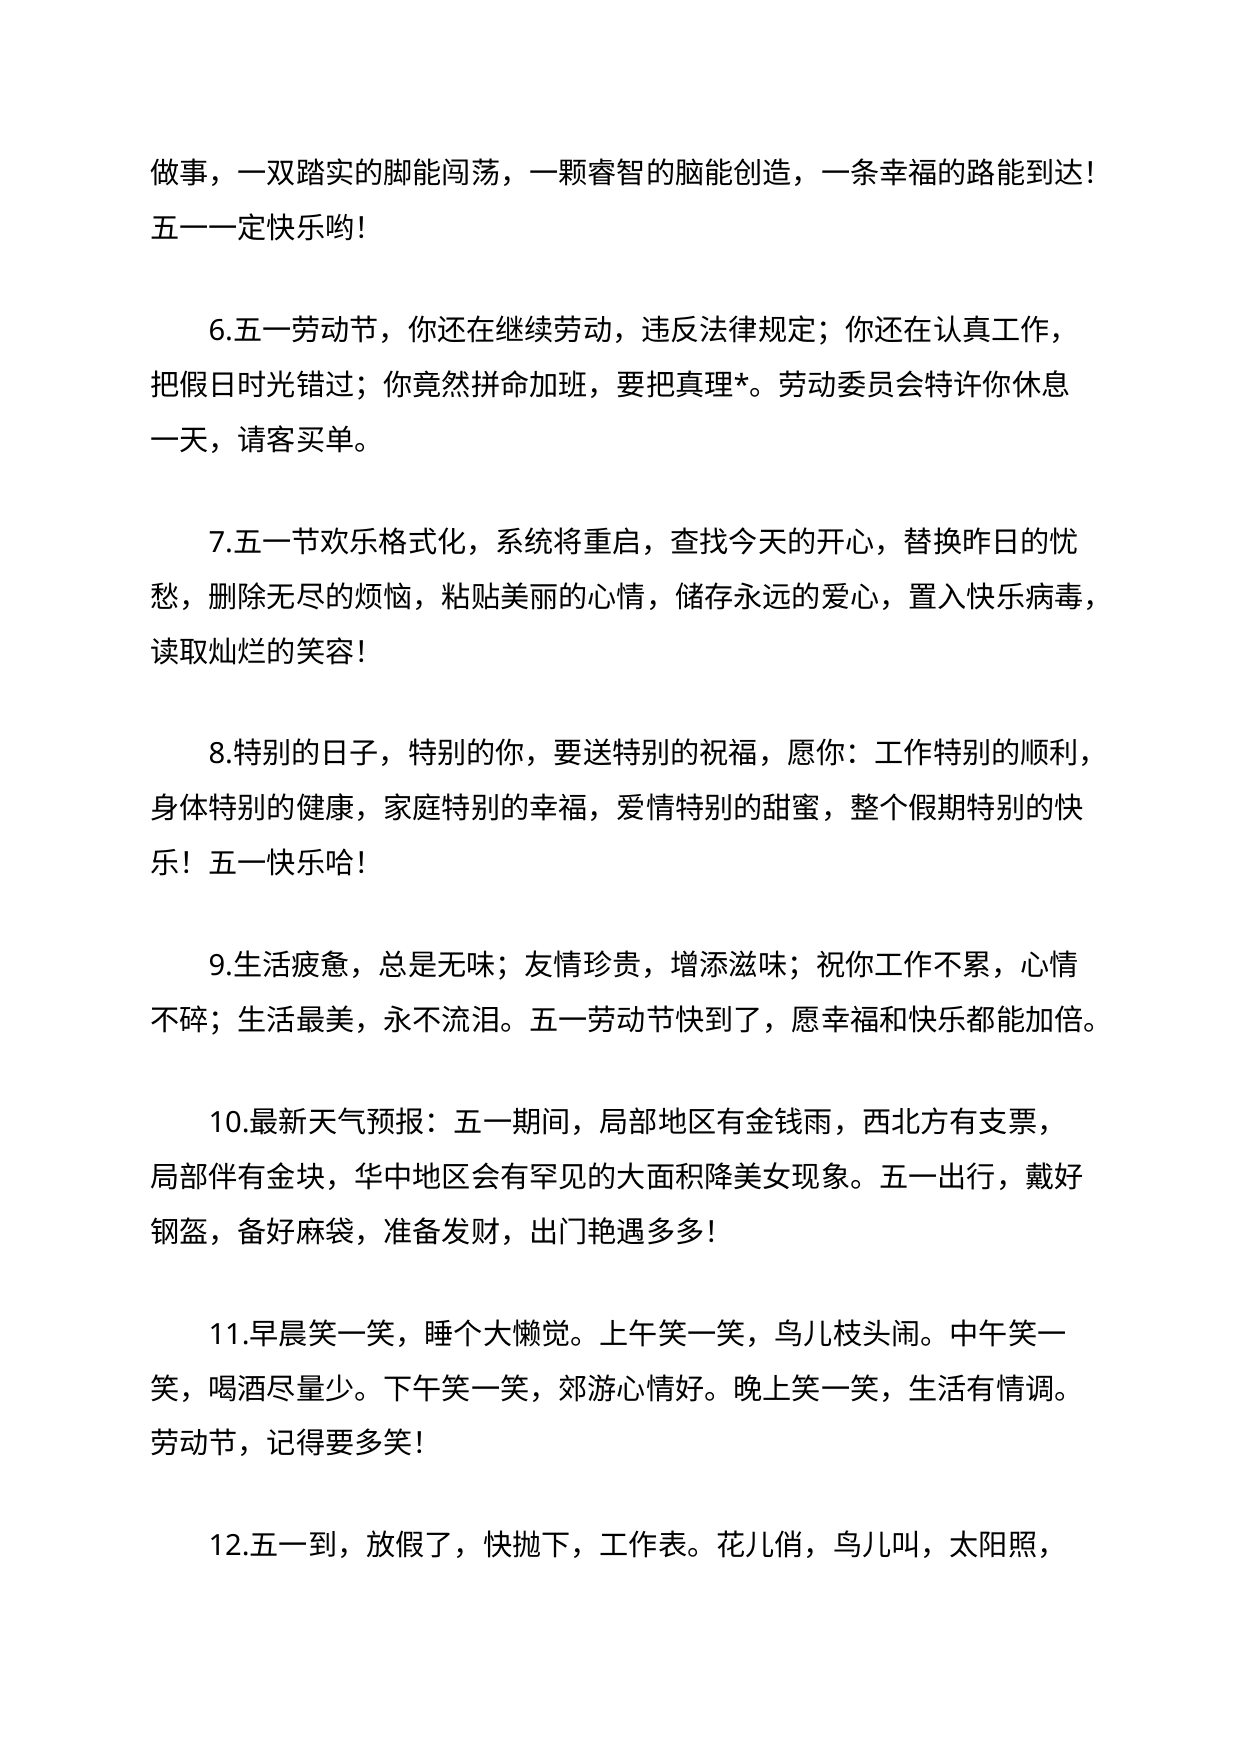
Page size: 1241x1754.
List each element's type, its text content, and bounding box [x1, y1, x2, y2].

text 11.早晨笑一笑，睡个大懒觉。上午笑一笑，鸟儿枝头闹。中午笑一笑，喝酒尽量少。下午笑一笑，郊游心情好。晚上笑一笑，生活有情调。劳动节，记得要多笑！ [150, 1310, 1090, 1462]
text 6.五一劳动节，你还在继续劳动，违反法律规定；你还在认真工作，把假日时光错过；你竟然拼命加班，要把真理*。劳动委员会特许你休息一天，请客买单。 [150, 307, 1090, 459]
text 7.五一节欢乐格式化，系统将重启，查找今天的开心，替换昨日的忧愁，删除无尽的烦恼，粘贴美丽的心情，储存永远的爱心，置入快乐病毒，读取灿烂的笑容！ [150, 518, 1090, 671]
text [150, 150, 1090, 247]
text 8.特别的日子，特别的你，要送特别的祝福，愿你：工作特别的顺利，身体特别的健康，家庭特别的幸福，爱情特别的甜蜜，整个假期特别的快乐！五一快乐哈！ [150, 730, 1090, 882]
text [150, 1522, 1090, 1564]
text 9.生活疲惫，总是无味；友情珍贵，增添滋味；祝你工作不累，心情不碎；生活最美，永不流泪。五一劳动节快到了，愿幸福和快乐都能加倍。 [150, 942, 1090, 1039]
text 10.最新天气预报：五一期间，局部地区有金钱雨，西北方有支票，局部伴有金块，华中地区会有罕见的大面积降美女现象。五一出行，戴好钢盔，备好麻袋，准备发财，出门艳遇多多！ [150, 1098, 1090, 1251]
